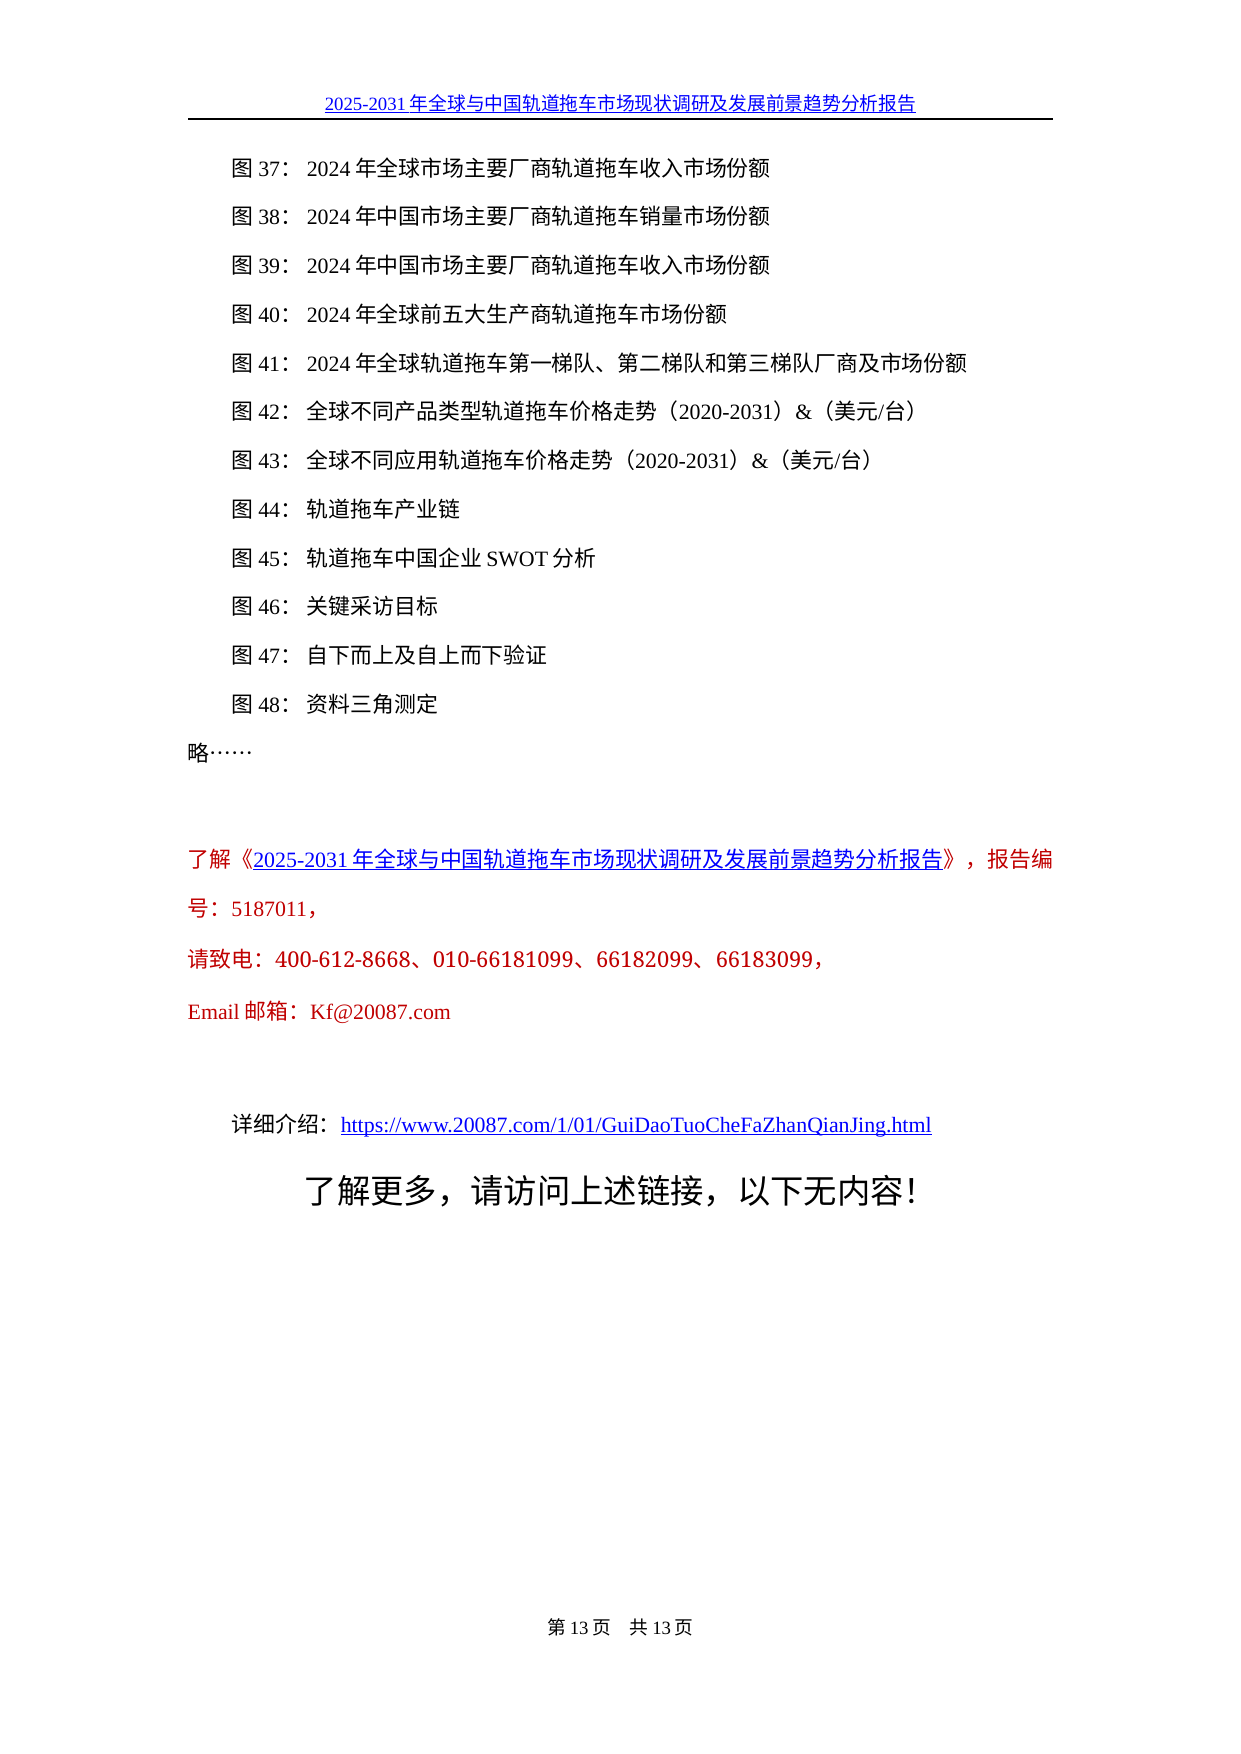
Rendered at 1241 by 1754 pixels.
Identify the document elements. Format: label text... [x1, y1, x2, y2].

text 了解《2025-2031年全球与中国轨道拖车市场现状调研及发展前景趋势分析报告》，报告编号：5187011， [187, 842, 1053, 923]
text 请致电：400-612-8668、010-66181099、66182099、66183099， [187, 942, 1053, 974]
text 详细介绍：https://www.20087.com/1/01/GuiDaoTuoCheFaZhanQianJing.html [187, 1106, 1053, 1139]
title 了解更多，请访问上述链接，以下无内容！ [187, 1156, 1053, 1221]
text Email邮箱：Kf@20087.com [187, 993, 1053, 1026]
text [187, 150, 1053, 768]
